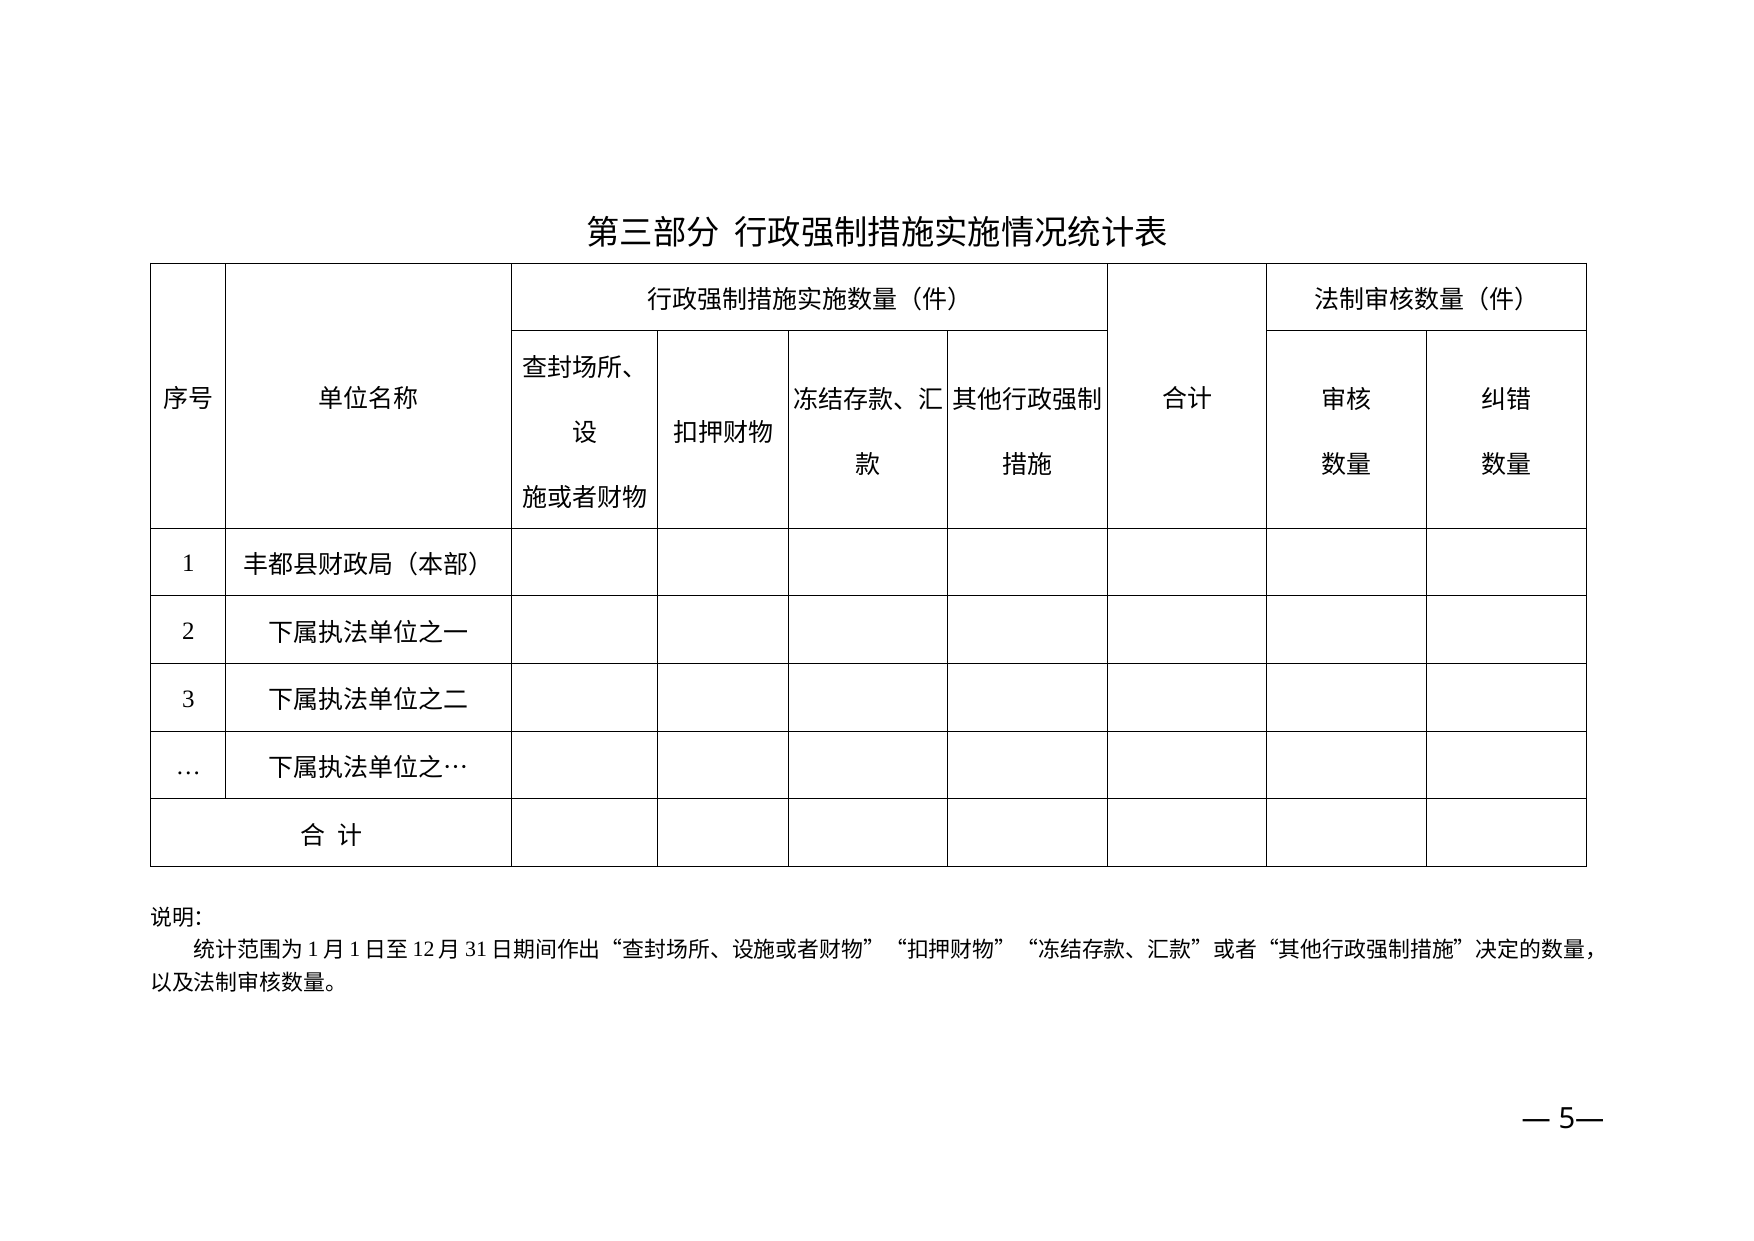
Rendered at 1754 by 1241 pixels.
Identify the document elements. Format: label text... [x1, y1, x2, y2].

table_cell [1267, 596, 1426, 663]
table_cell 纠错 数量 [1427, 331, 1586, 528]
table_cell [512, 732, 657, 798]
table_cell [1108, 799, 1266, 866]
table_cell [948, 732, 1107, 798]
table_cell 1 [151, 529, 225, 595]
table_cell [789, 596, 947, 663]
table_cell 丰都县财政局（本部） [226, 529, 511, 595]
table_cell … [151, 732, 225, 798]
table_cell [789, 529, 947, 595]
table_cell [658, 664, 788, 731]
table_cell [1108, 596, 1266, 663]
table_cell [658, 529, 788, 595]
table_cell [658, 799, 788, 866]
table_cell [948, 664, 1107, 731]
table_cell 查封场所、设 施或者财物 [512, 331, 657, 528]
table_cell [512, 596, 657, 663]
table_cell 3 [151, 664, 225, 731]
table_cell [1267, 664, 1426, 731]
table_cell [789, 799, 947, 866]
table_header 行政强制措施实施数量（件） [512, 264, 1107, 330]
table_cell 下属执法单位之二 [226, 664, 511, 731]
table_cell 下属执法单位之… [226, 732, 511, 798]
text 说明： [150, 899, 1604, 932]
text 第三部分 行政强制措施实施情况统计表 [150, 198, 1604, 263]
table_cell 审核 数量 [1267, 331, 1426, 528]
table_cell [1427, 596, 1586, 663]
table_header 序号 [151, 264, 225, 528]
table_cell 2 [151, 596, 225, 663]
text 统计范围为1月1日至12月31日期间作出“查封场所、设施或者财物”“扣押财物”“冻结存款、汇款”或者“其他行政强制措施”决定的数量，以及法制审核数量。 [150, 932, 1604, 997]
table_cell [512, 664, 657, 731]
table_cell 扣押财物 [658, 331, 788, 528]
table_cell [658, 596, 788, 663]
table_cell [1267, 529, 1426, 595]
table_cell [948, 529, 1107, 595]
table_cell 冻结存款、汇 款 [789, 331, 947, 528]
table_cell [512, 529, 657, 595]
table_header 单位名称 [226, 264, 511, 528]
table_cell [948, 596, 1107, 663]
table_cell [512, 799, 657, 866]
table_cell [1108, 664, 1266, 731]
table_header 合计 [1108, 264, 1266, 528]
table_cell [658, 732, 788, 798]
table_cell [948, 799, 1107, 866]
table_header 法制审核数量（件） [1267, 264, 1586, 330]
table_cell 其他行政强制措施 [948, 331, 1107, 528]
table_cell [1267, 732, 1426, 798]
table_cell [1108, 732, 1266, 798]
table_cell [1427, 664, 1586, 731]
table_cell [789, 732, 947, 798]
table_cell [1427, 732, 1586, 798]
table_cell [789, 664, 947, 731]
table_cell [1427, 799, 1586, 866]
table_cell 合 计 [151, 799, 511, 866]
table_cell [1267, 799, 1426, 866]
table_cell 下属执法单位之一 [226, 596, 511, 663]
table_cell [1108, 529, 1266, 595]
table_cell [1427, 529, 1586, 595]
